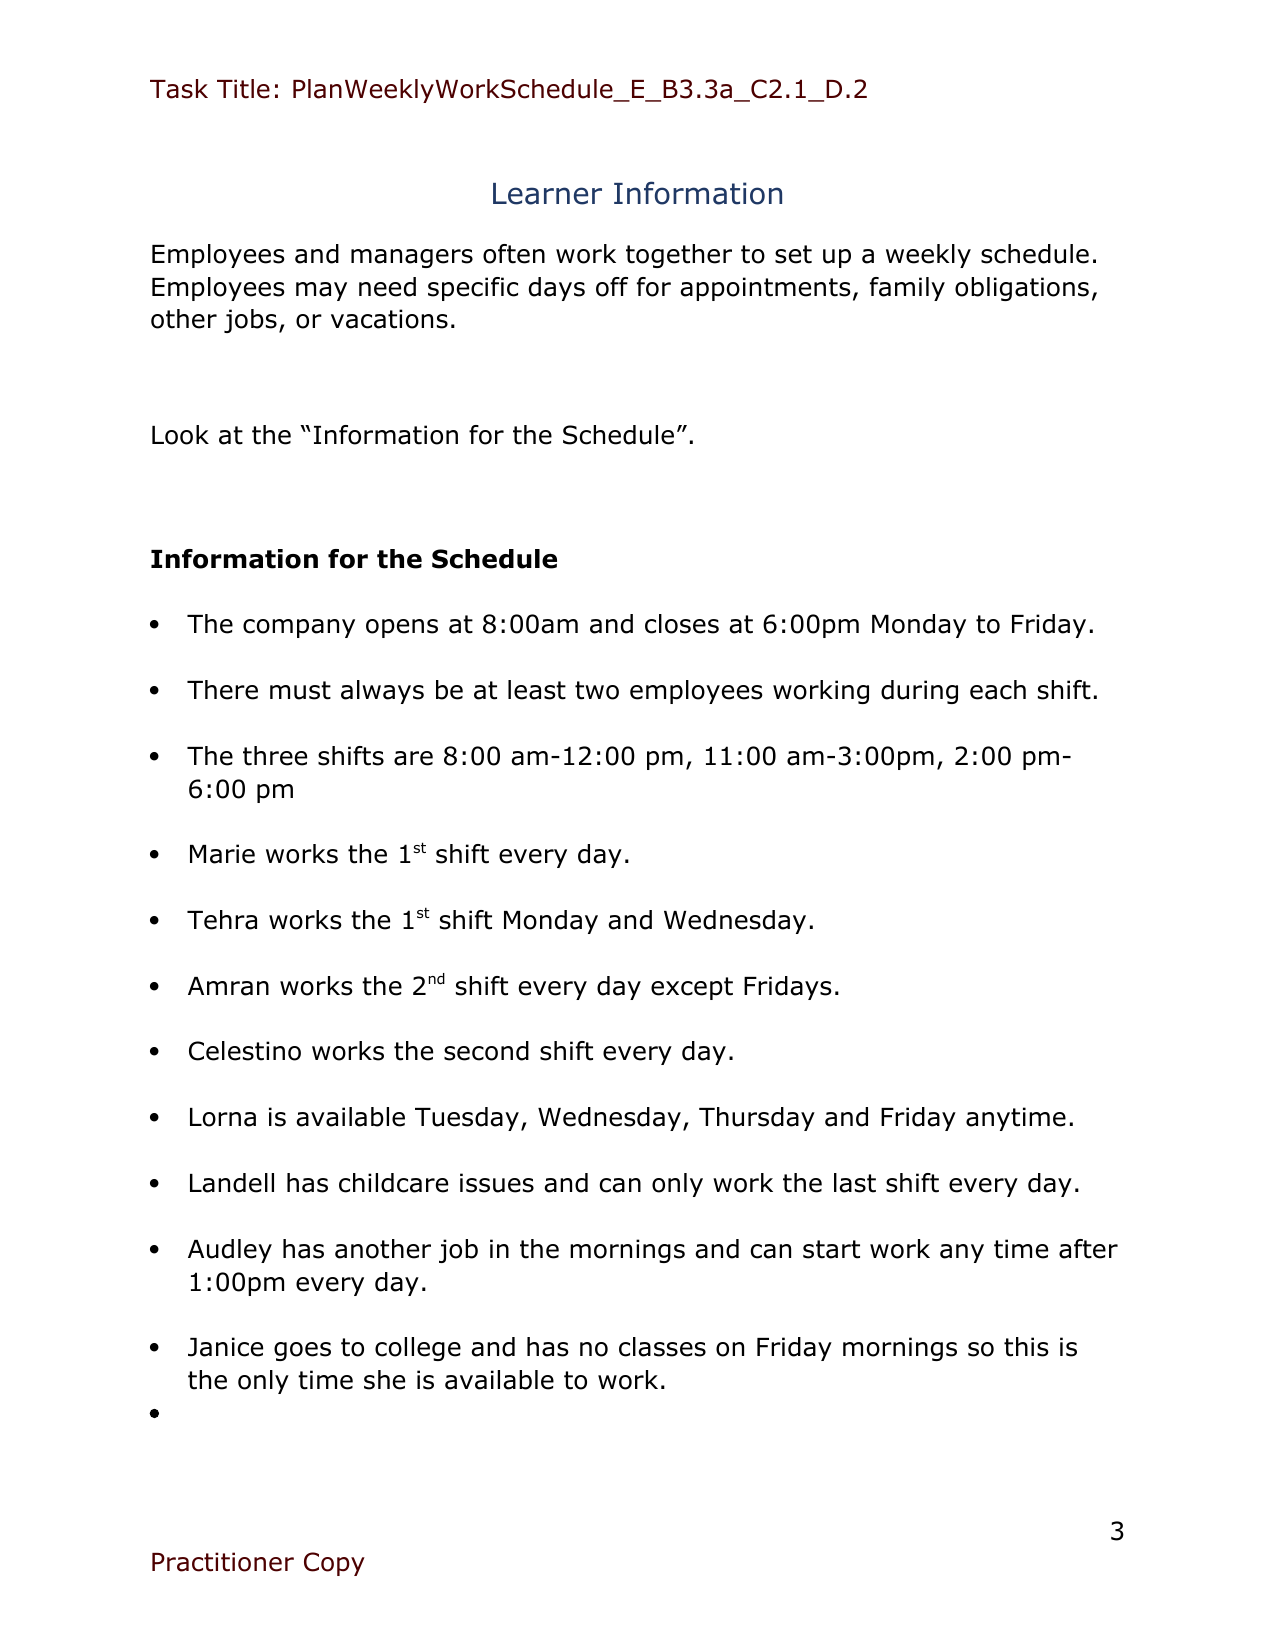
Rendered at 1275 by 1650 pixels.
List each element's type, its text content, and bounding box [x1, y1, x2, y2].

subtitle Employees and managers often work together to set up a weekly schedule. Employees may need specific days off for appointments, family obligations, other jobs, or vacations. [150, 238, 1125, 334]
subtitle The three shifts are 8:00 am-12:00 pm, 11:00 am-3:00pm, 2:00 pm-6:00 pm [150, 740, 1125, 803]
subtitle The company opens at 8:00am and closes at 6:00pm Monday to Friday. [150, 608, 1125, 639]
subtitle There must always be at least two employees working during each shift. [150, 674, 1125, 705]
subtitle Landell has childcare issues and can only work the last shift every day. [150, 1167, 1125, 1198]
subtitle Look at the “Information for the Schedule”. [150, 419, 1125, 450]
subtitle Information for the Schedule [150, 543, 1125, 573]
subtitle Janice goes to college and has no classes on Friday mornings so this is the only time she is available to work. [150, 1331, 1125, 1395]
subtitle Lorna is available Tuesday, Wednesday, Thursday and Friday anytime. [150, 1101, 1125, 1132]
subtitle Celestino works the second shift every day. [150, 1036, 1125, 1066]
subtitle Marie works the 1st shift every day. [150, 838, 1125, 869]
subtitle Amran works the 2nd shift every day except Fridays. [150, 970, 1125, 1001]
subtitle Learner Information [150, 175, 1125, 210]
subtitle Audley has another job in the mornings and can start work any time after 1:00pm every day. [150, 1233, 1125, 1296]
subtitle Tehra works the 1st shift Monday and Wednesday. [150, 904, 1125, 935]
